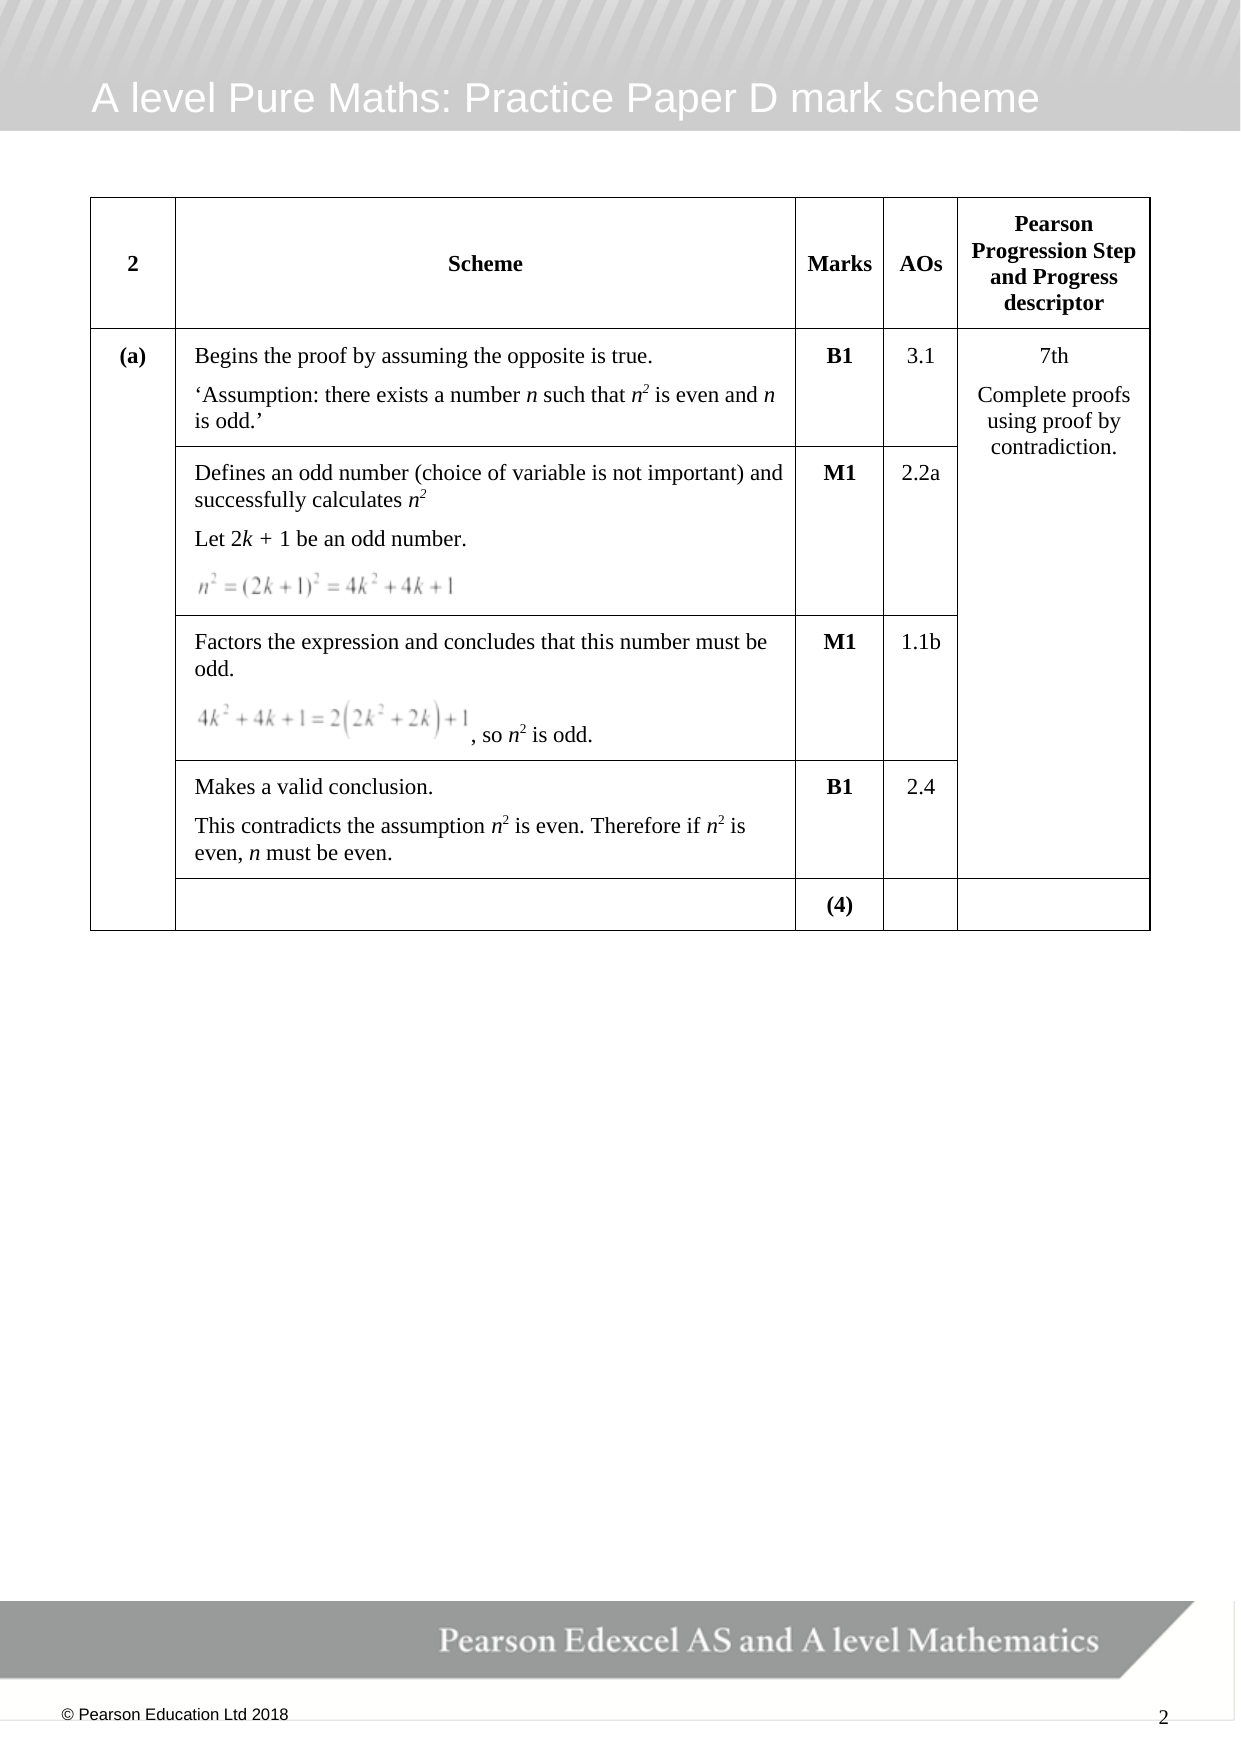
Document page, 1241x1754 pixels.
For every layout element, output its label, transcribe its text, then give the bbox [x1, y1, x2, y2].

table_cell (4) [796, 879, 883, 930]
table_cell 1.1b [884, 616, 957, 760]
table_header AOs [884, 198, 957, 328]
table_cell [176, 879, 795, 930]
picture [0, 1601, 1236, 1722]
table_cell M1 [796, 447, 883, 615]
table_cell M1 [796, 616, 883, 760]
table_header Marks [796, 198, 883, 328]
table_header Pearson Progression Step and Progress descriptor [958, 198, 1149, 328]
table_header 2 [91, 198, 175, 328]
table_cell (a) [91, 329, 175, 930]
table_cell Defines an odd number (choice of variable is not important) and successfully calculates n2 Let 2k + 1 be an odd number. [176, 447, 795, 615]
table_cell [884, 879, 957, 930]
table_cell Factors the expression and concludes that this number must be odd. , so n2 is odd. [176, 616, 795, 760]
table_cell B1 [796, 329, 883, 446]
picture [0, 0, 1241, 131]
table_cell B1 [796, 761, 883, 877]
table_cell 3.1 [884, 329, 957, 446]
table_header Scheme [176, 198, 795, 328]
table_cell 7th Complete proofs using proof by contradiction. [958, 329, 1149, 877]
table_cell Begins the proof by assuming the opposite is true. ‘Assumption: there exists a number n such that n2 is even and n is odd.’ [176, 329, 795, 446]
table_cell 2.4 [884, 761, 957, 877]
table_cell Makes a valid conclusion. This contradicts the assumption n2 is even. Therefore if n2 is even, n must be even. [176, 761, 795, 877]
table_cell 2.2a [884, 447, 957, 615]
table_cell [958, 879, 1149, 930]
